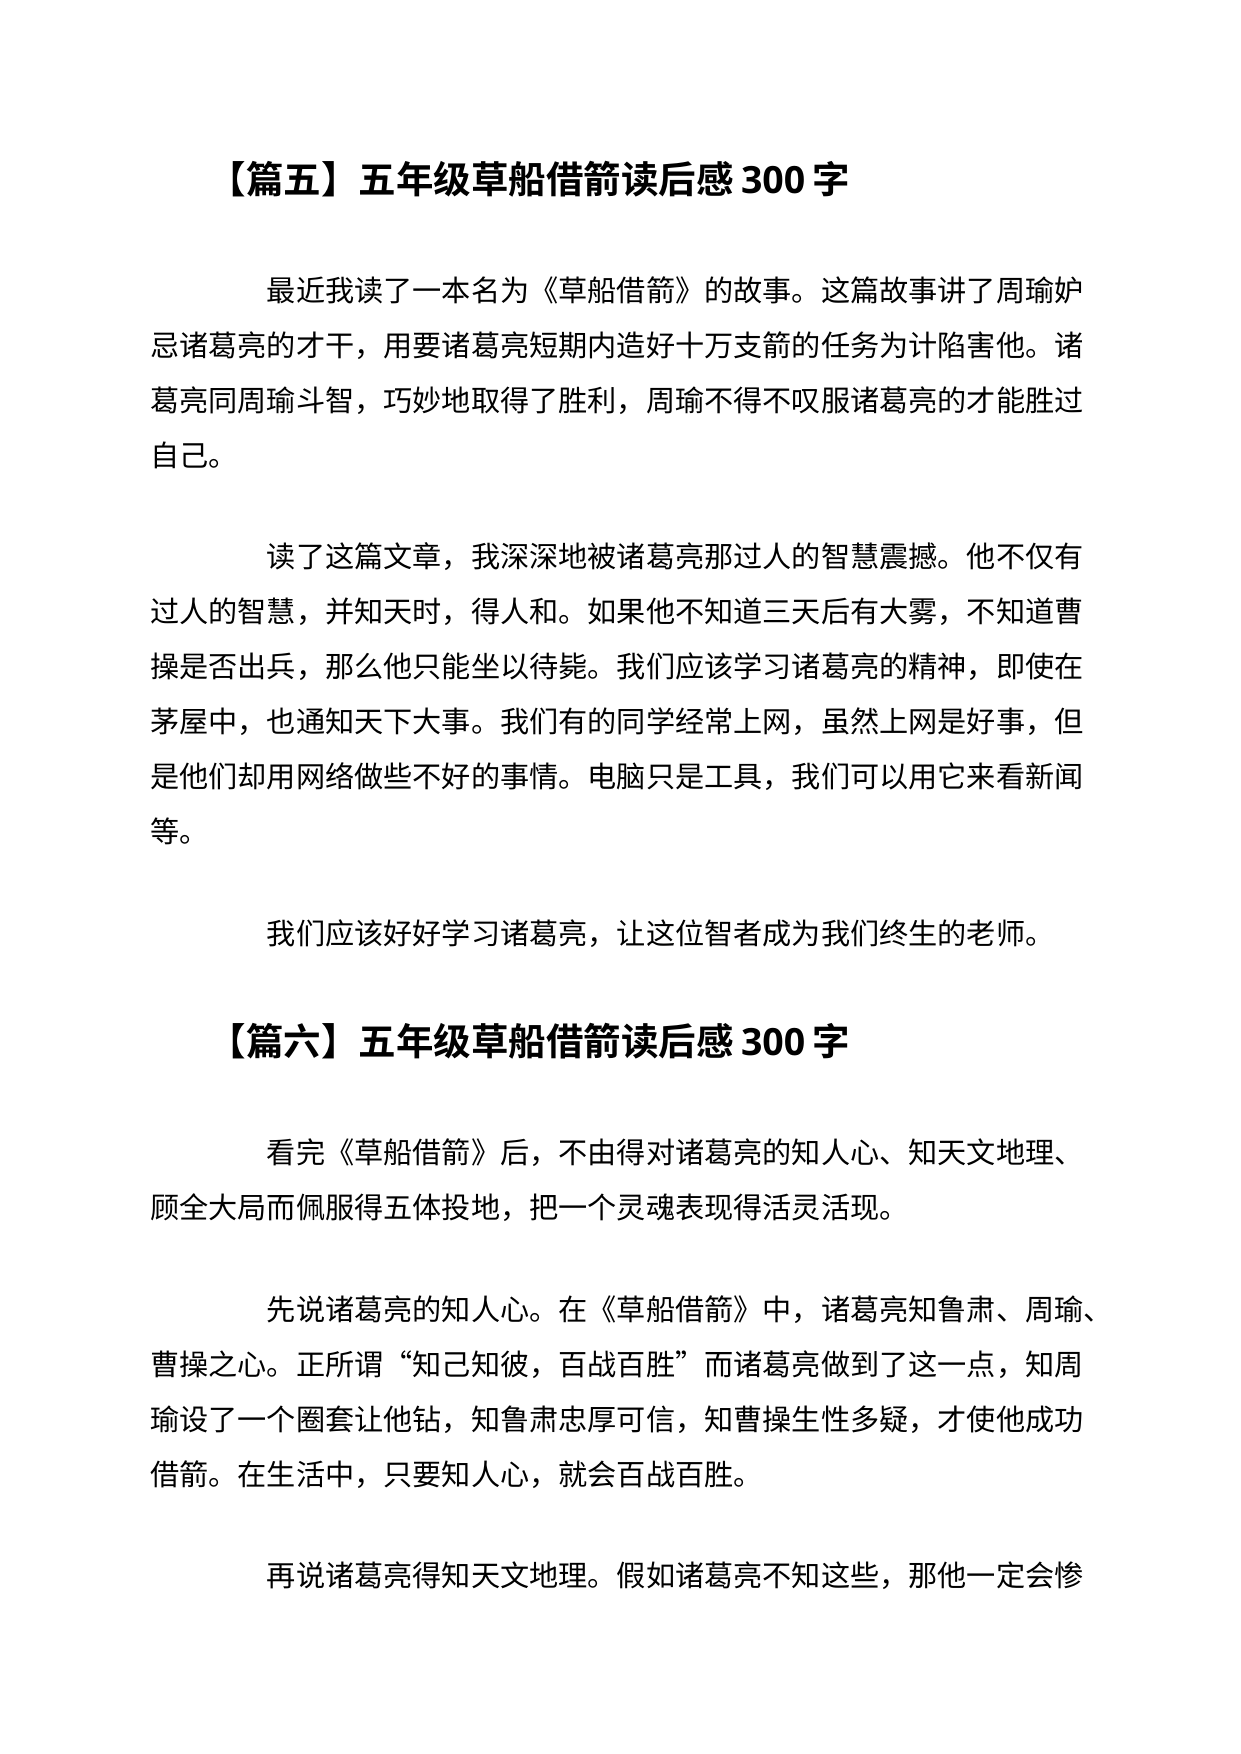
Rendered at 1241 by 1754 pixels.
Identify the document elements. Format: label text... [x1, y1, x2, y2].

text 看完《草船借箭》后，不由得对诸葛亮的知人心、知天文地理、顾全大局而佩服得五体投地，把一个灵魂表现得活灵活现。 [150, 1130, 1090, 1227]
text 最近我读了一本名为《草船借箭》的故事。这篇故事讲了周瑜妒忌诸葛亮的才干，用要诸葛亮短期内造好十万支箭的任务为计陷害他。诸葛亮同周瑜斗智，巧妙地取得了胜利，周瑜不得不叹服诸葛亮的才能胜过自己。 [150, 268, 1090, 474]
text 【篇六】五年级草船借箭读后感300字 [150, 1012, 1090, 1067]
text 先说诸葛亮的知人心。在《草船借箭》中，诸葛亮知鲁肃、周瑜、曹操之心。正所谓“知己知彼，百战百胜”而诸葛亮做到了这一点，知周瑜设了一个圈套让他钻，知鲁肃忠厚可信，知曹操生性多疑，才使他成功借箭。在生活中，只要知人心，就会百战百胜。 [150, 1286, 1090, 1493]
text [150, 1553, 1090, 1595]
text 读了这篇文章，我深深地被诸葛亮那过人的智慧震撼。他不仅有过人的智慧，并知天时，得人和。如果他不知道三天后有大雾，不知道曹操是否出兵，那么他只能坐以待毙。我们应该学习诸葛亮的精神，即使在茅屋中，也通知天下大事。我们有的同学经常上网，虽然上网是好事，但是他们却用网络做些不好的事情。电脑只是工具，我们可以用它来看新闻等。 [150, 534, 1090, 851]
text 我们应该好好学习诸葛亮，让这位智者成为我们终生的老师。 [150, 910, 1090, 953]
text 【篇五】五年级草船借箭读后感300字 [150, 150, 1090, 204]
